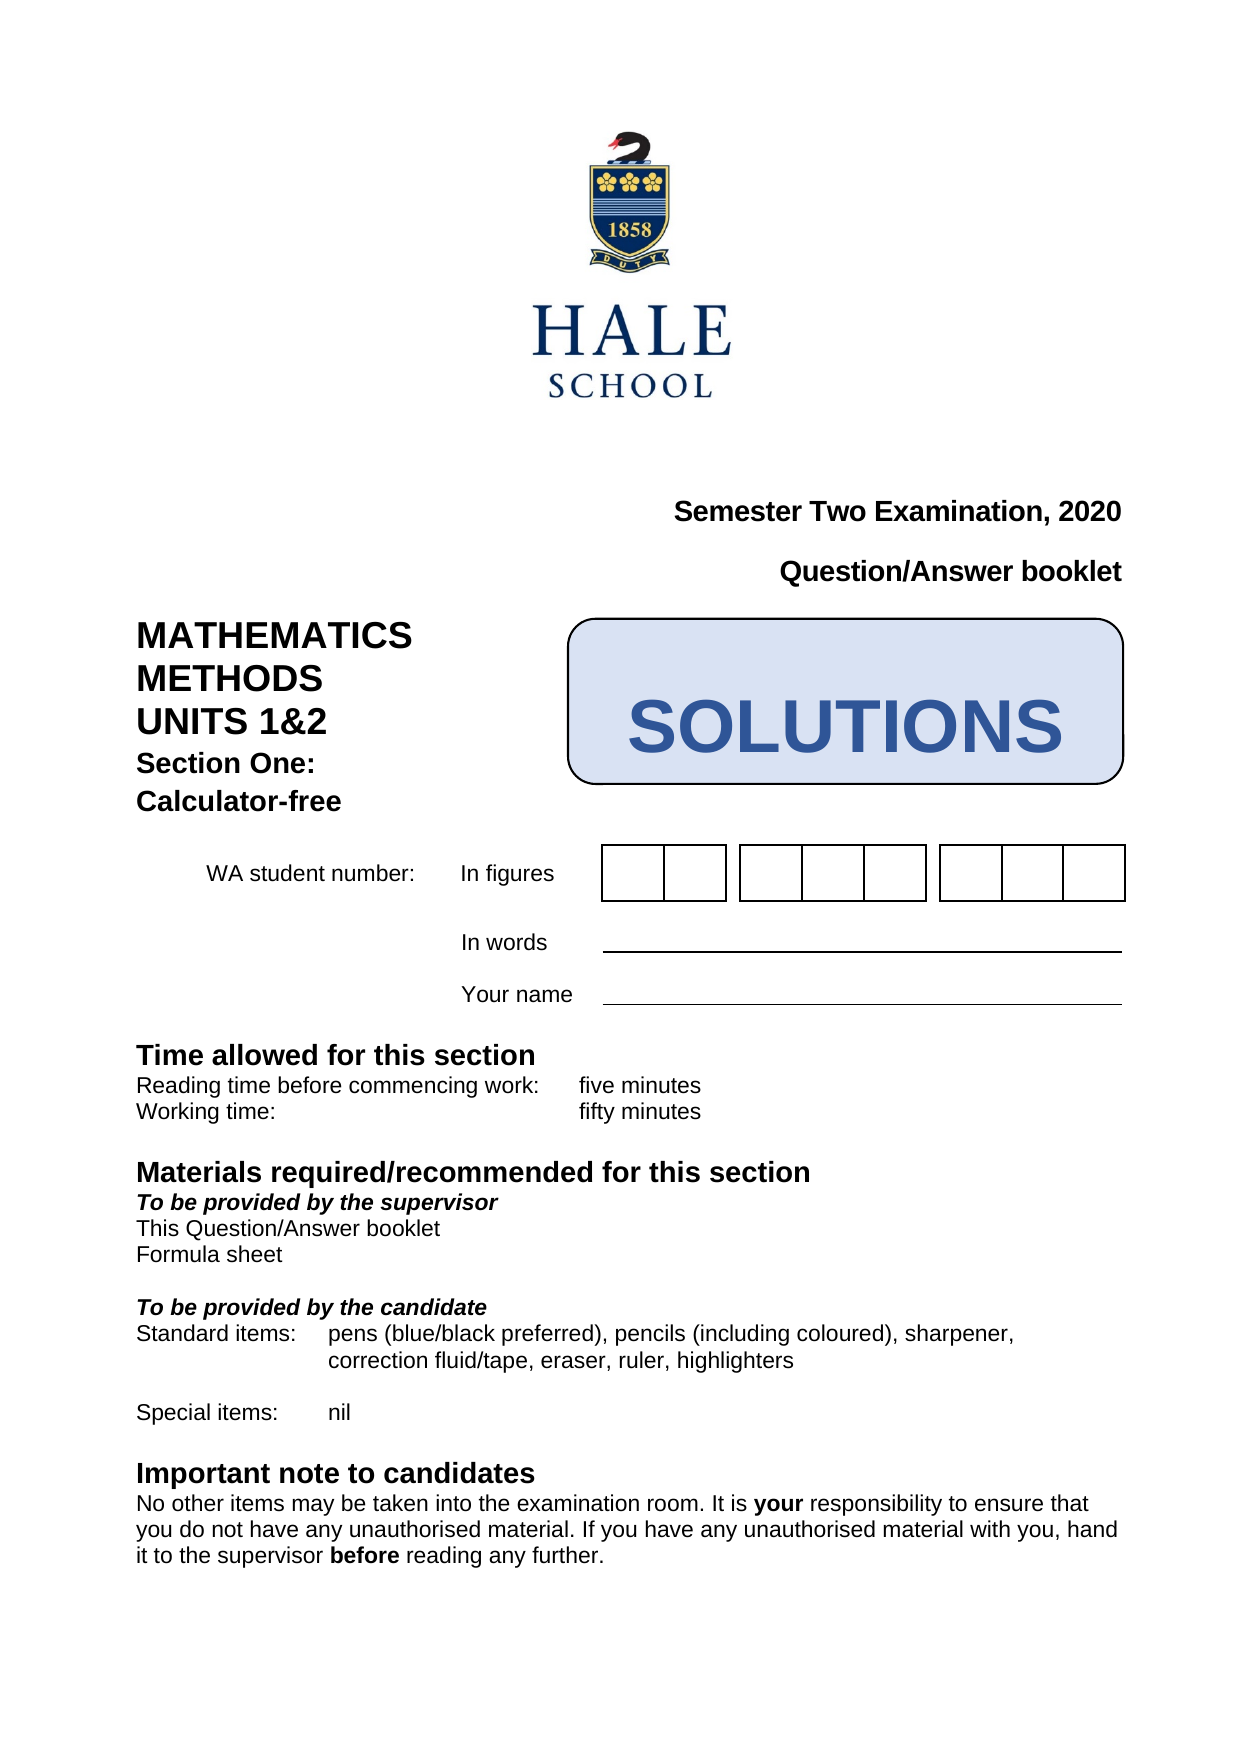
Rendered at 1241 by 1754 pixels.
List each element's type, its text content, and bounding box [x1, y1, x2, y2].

text UNITS 1&2 [136, 699, 566, 742]
text Your name [136, 981, 1122, 1008]
subtitle Important note to candidates [136, 1456, 1122, 1490]
text METHODS [136, 656, 566, 699]
text Special items: nil [136, 1399, 1122, 1426]
text To be provided by the candidate [136, 1294, 1122, 1320]
subtitle Time allowed for this section [136, 1038, 1122, 1072]
table_header [1003, 846, 1062, 900]
text Reading time before commencing work: five minutes [136, 1072, 1122, 1098]
text This Question/Answer booklet [136, 1215, 1122, 1241]
text Formula sheet [136, 1241, 1122, 1268]
subtitle Question/Answer booklet [136, 554, 1122, 588]
table_header [803, 846, 863, 900]
table_header [727, 844, 739, 900]
table_header [941, 846, 1001, 900]
picture [531, 130, 734, 400]
subtitle Section One: [136, 746, 578, 780]
text No other items may be taken into the examination room. It is your responsibility to ensure that you do not have any unauthorised material. If you have any unauthorised material with you, hand it to the supervisor before reading any further. [136, 1490, 1122, 1569]
text In words [136, 929, 1122, 955]
subtitle Calculator-free [136, 784, 1122, 818]
table_header WA student number: In figures [195, 844, 601, 900]
subtitle Semester Two Examination, 2020 [136, 494, 1122, 528]
subtitle Materials required/recommended for this section [136, 1155, 1122, 1188]
table_header [603, 846, 663, 900]
table_header [1064, 846, 1124, 900]
table_header [927, 844, 939, 900]
table_header [865, 846, 925, 900]
table_header [665, 846, 725, 900]
text Working time: fifty minutes [136, 1098, 1122, 1124]
text Standard items: pens (blue/black preferred), pencils (including coloured), sharpener, correction fluid/tape, eraser, ruler, highlighters [136, 1320, 1122, 1373]
text To be provided by the supervisor [136, 1188, 1122, 1215]
subtitle MATHEMATICS [136, 613, 1122, 656]
table_header [741, 846, 801, 900]
